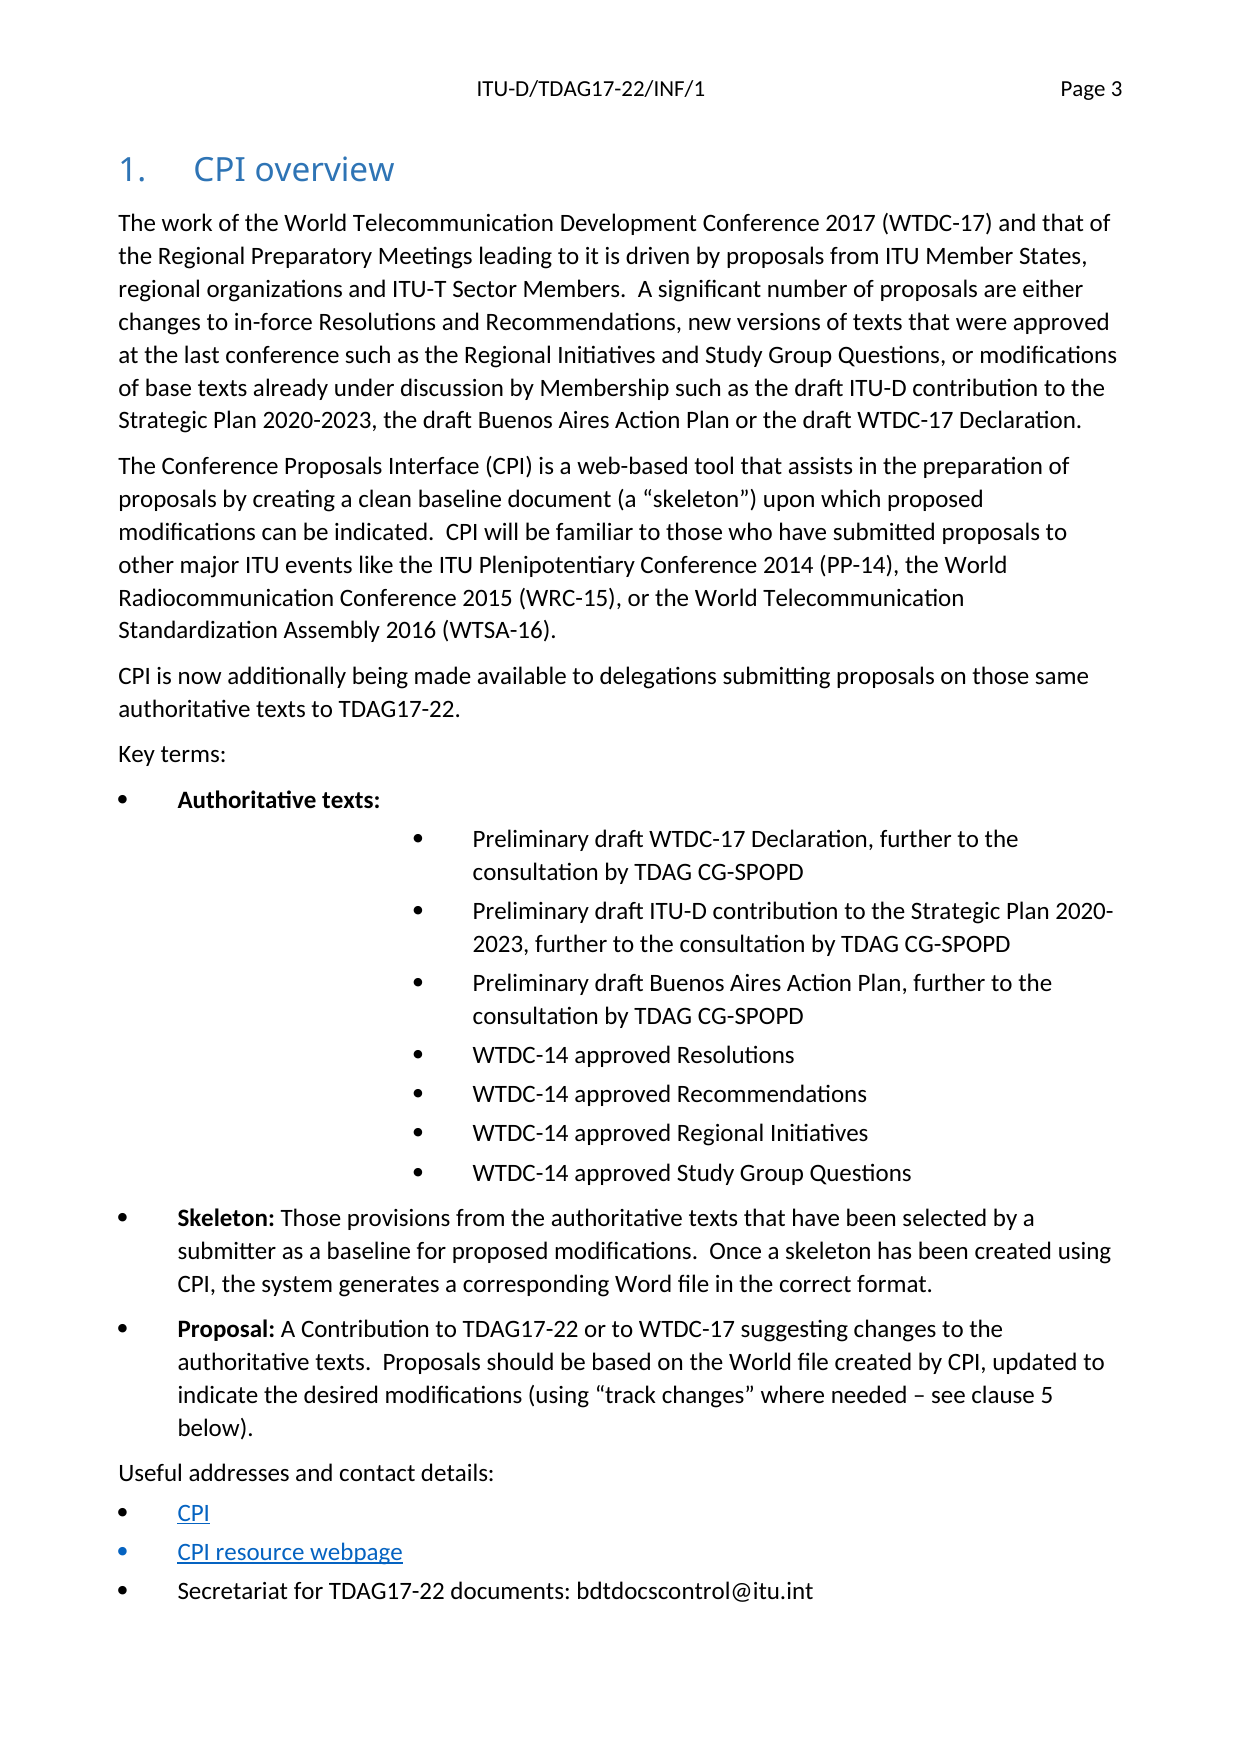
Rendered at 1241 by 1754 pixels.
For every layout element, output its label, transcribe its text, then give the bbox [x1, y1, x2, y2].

list Preliminary draft WTDC-17 Declaration, further to the consultation by TDAG CG-SPOPD [413, 823, 1122, 886]
text Key terms: [118, 738, 1122, 769]
list WTDC-14 approved Recommendations [413, 1078, 1122, 1109]
list Secretariat for TDAG17-22 documents: bdtdocscontrol@itu.int [118, 1575, 1122, 1606]
text Useful addresses and contact details: [118, 1457, 1122, 1488]
subtitle 1. CPI overview [118, 146, 1122, 191]
list CPI [118, 1497, 1122, 1527]
list WTDC-14 approved Study Group Questions [413, 1157, 1122, 1187]
list Skeleton: Those provisions from the authoritative texts that have been selected by a submitter as a baseline for proposed modifications. Once a skeleton has been created using CPI, the system generates a corresponding Word file in the correct format. [118, 1202, 1122, 1298]
list Preliminary draft ITU-D contribution to the Strategic Plan 2020-2023, further to the consultation by TDAG CG-SPOPD [413, 895, 1122, 958]
text The work of the World Telecommunication Development Conference 2017 (WTDC-17) and that of the Regional Preparatory Meetings leading to it is driven by proposals from ITU Member States, regional organizations and ITU-T Sector Members. A significant number of proposals are either changes to in-force Resolutions and Recommendations, new versions of texts that were approved at the last conference such as the Regional Initiatives and Study Group Questions, or modifications of base texts already under discussion by Membership such as the draft ITU-D contribution to the Strategic Plan 2020-2023, the draft Buenos Aires Action Plan or the draft WTDC-17 Declaration. [118, 207, 1122, 435]
list WTDC-14 approved Resolutions [413, 1039, 1122, 1070]
list CPI resource webpage [118, 1536, 1122, 1566]
text The Conference Proposals Interface (CPI) is a web-based tool that assists in the preparation of proposals by creating a clean baseline document (a “skeleton”) upon which proposed modifications can be indicated. CPI will be familiar to those who have submitted proposals to other major ITU events like the ITU Plenipotentiary Conference 2014 (PP-14), the World Radiocommunication Conference 2015 (WRC-15), or the World Telecommunication Standardization Assembly 2016 (WTSA-16). [118, 450, 1122, 645]
list Preliminary draft Buenos Aires Action Plan, further to the consultation by TDAG CG-SPOPD [413, 967, 1122, 1031]
list Proposal: A Contribution to TDAG17-22 or to WTDC-17 suggesting changes to the authoritative texts. Proposals should be based on the World file created by CPI, updated to indicate the desired modifications (using “track changes” where needed – see clause 5 below). [118, 1313, 1122, 1443]
list WTDC-14 approved Regional Initiatives [413, 1117, 1122, 1148]
list Authoritative texts: [118, 784, 1122, 814]
text CPI is now additionally being made available to delegations submitting proposals on those same authoritative texts to TDAG17-22. [118, 660, 1122, 723]
